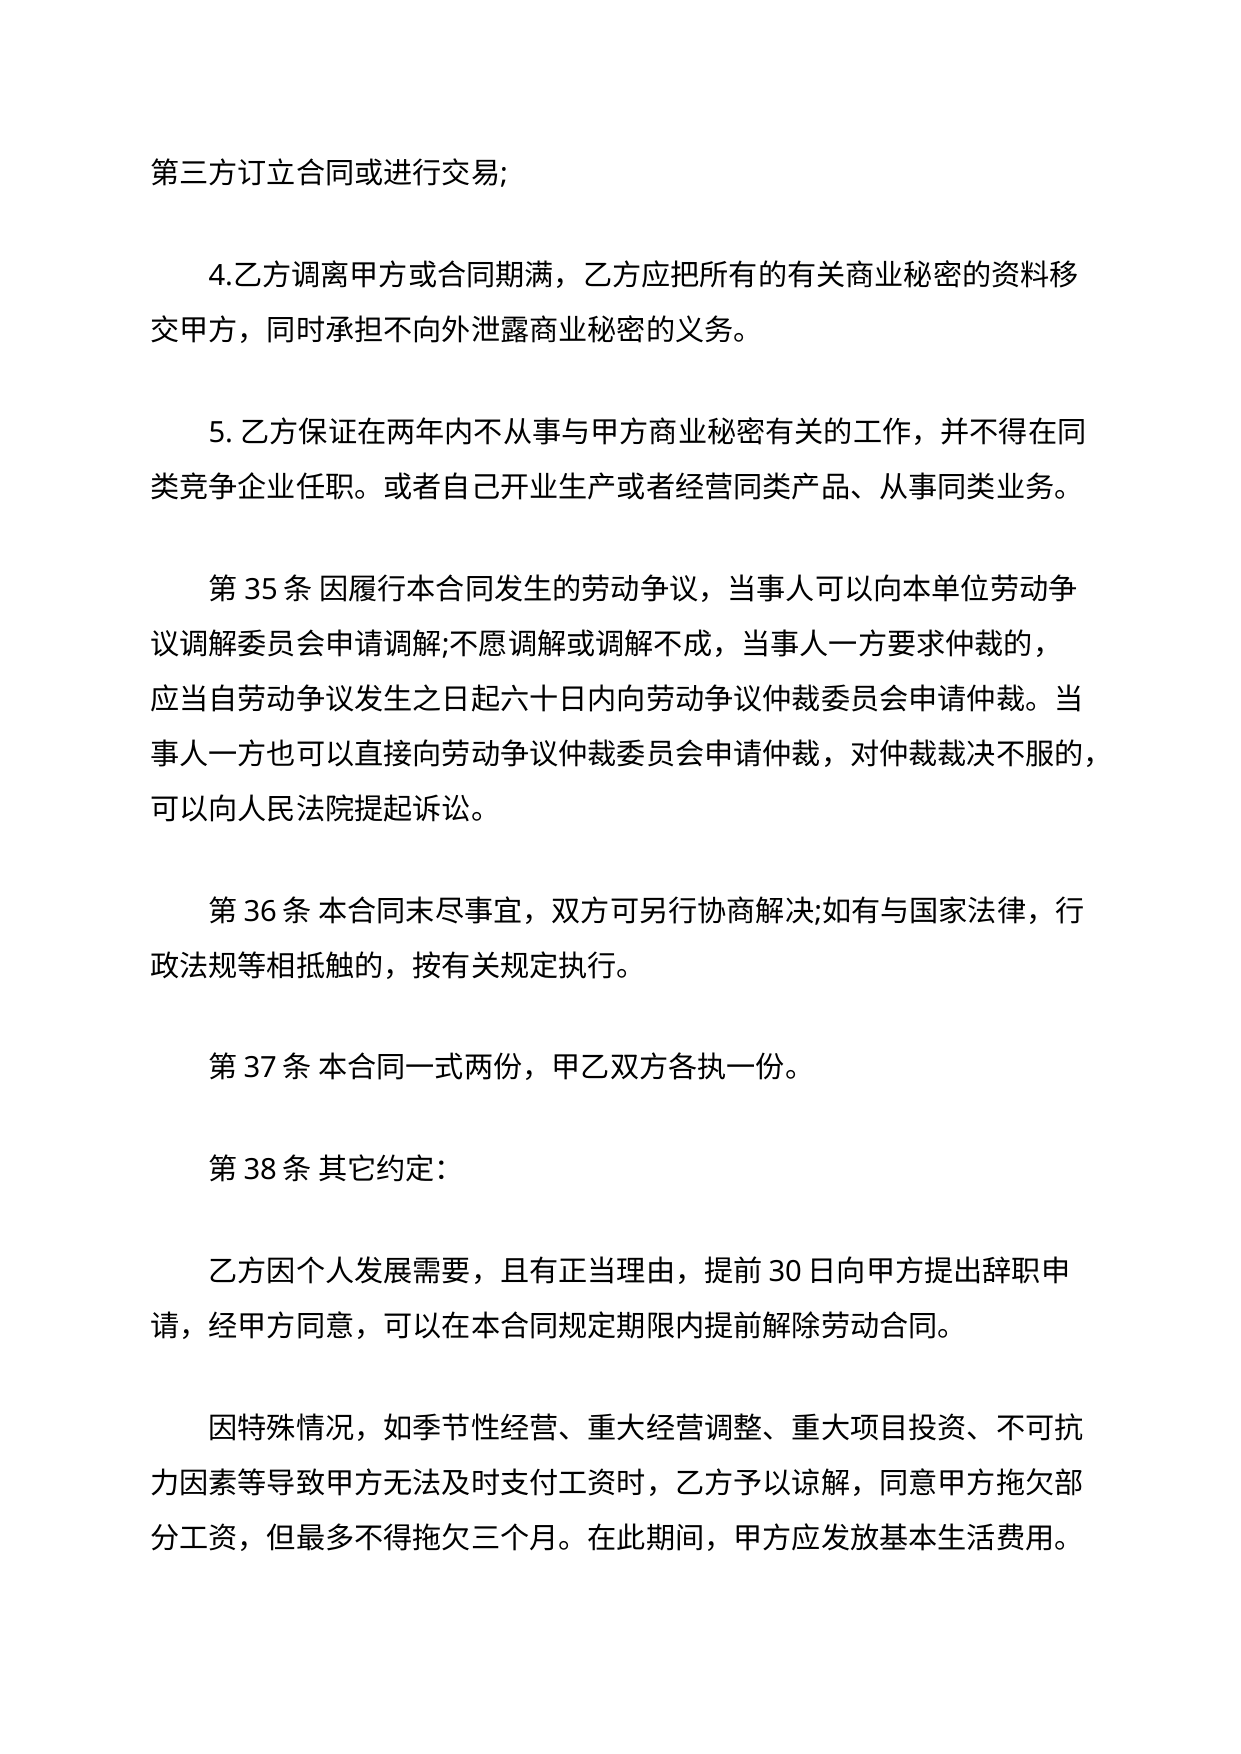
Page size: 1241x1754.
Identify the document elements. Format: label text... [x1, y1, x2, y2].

text 5. 乙方保证在两年内不从事与甲方商业秘密有关的工作，并不得在同类竞争企业任职。或者自己开业生产或者经营同类产品、从事同类业务。 [150, 409, 1090, 506]
text 第37条 本合同一式两份，甲乙双方各执一份。 [150, 1044, 1090, 1086]
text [150, 150, 1090, 192]
text 乙方因个人发展需要，且有正当理由，提前30日向甲方提出辞职申请，经甲方同意，可以在本合同规定期限内提前解除劳动合同。 [150, 1248, 1090, 1345]
text 4.乙方调离甲方或合同期满，乙方应把所有的有关商业秘密的资料移交甲方，同时承担不向外泄露商业秘密的义务。 [150, 252, 1090, 349]
text 第38条 其它约定： [150, 1146, 1090, 1188]
text 第36条 本合同末尽事宜，双方可另行协商解决;如有与国家法律，行政法规等相抵触的，按有关规定执行。 [150, 887, 1090, 984]
text 第 35条 因履行本合同发生的劳动争议，当事人可以向本单位劳动争议调解委员会申请调解;不愿调解或调解不成，当事人一方要求仲裁的，应当自劳动争议发生之日起六十日内向劳动争议仲裁委员会申请仲裁。当事人一方也可以直接向劳动争议仲裁委员会申请仲裁，对仲裁裁决不服的，可以向人民法院提起诉讼。 [150, 566, 1090, 828]
text 因特殊情况，如季节性经营、重大经营调整、重大项目投资、不可抗力因素等导致甲方无法及时支付工资时，乙方予以谅解，同意甲方拖欠部分工资，但最多不得拖欠三个月。在此期间，甲方应发放基本生活费用。 [150, 1404, 1090, 1557]
